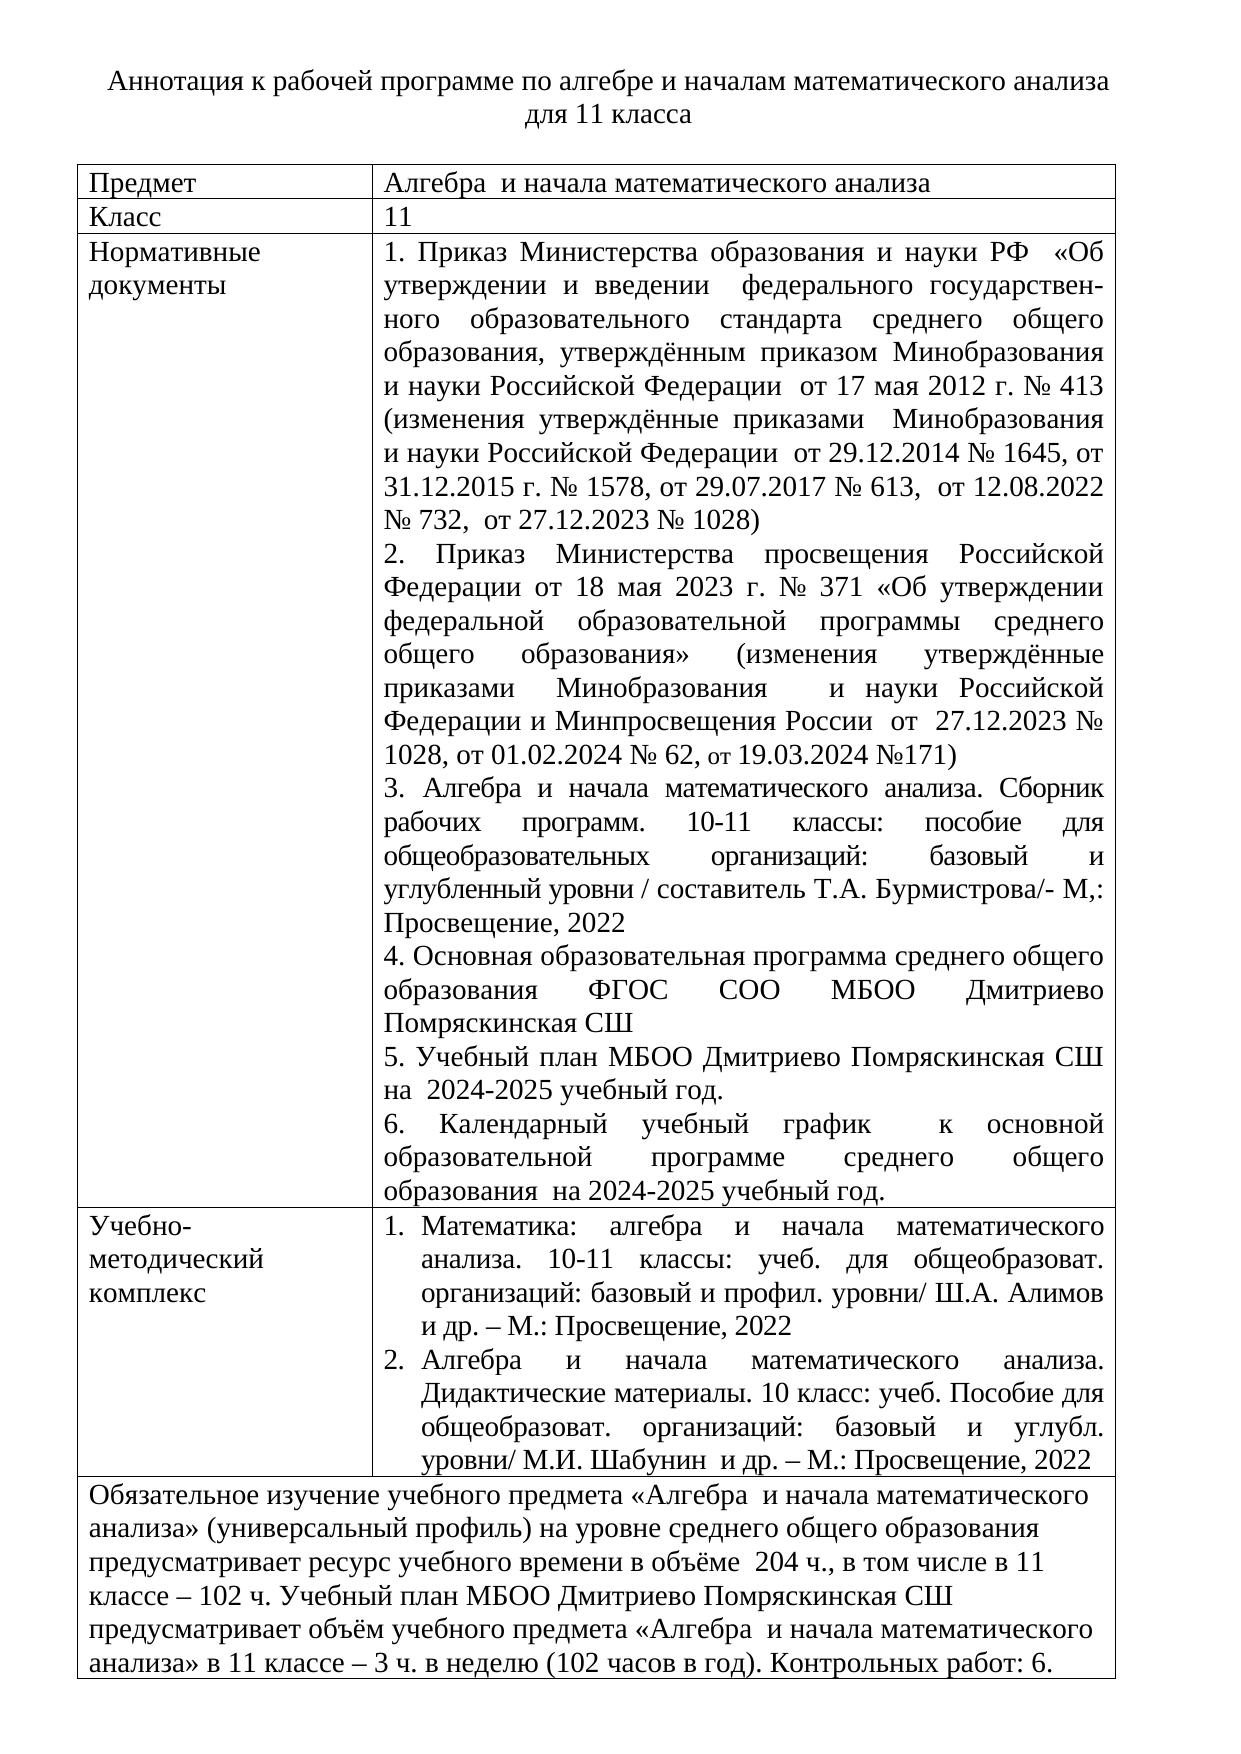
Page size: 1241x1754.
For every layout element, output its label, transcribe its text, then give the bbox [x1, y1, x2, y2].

table_cell 11 [373, 199, 1115, 233]
text Аннотация к рабочей программе по алгебре и началам математического анализа для 11 класса [89, 63, 1128, 130]
table_cell Обязательное изучение учебного предмета «Алгебра и начала математического анализа» (универсальный профиль) на уровне среднего общего образования предусматривает ресурс учебного времени в объёме 204 ч., в том числе в 11 классе – 102 ч. Учебный план МБОО Дмитриево Помряскинская СШ предусматривает объём учебного предмета «Алгебра и начала математического анализа» в 11 классе – 3 ч. в неделю (102 часов в год). Контрольных работ: 6. [78, 1477, 1115, 1678]
table_cell Класс [78, 199, 372, 233]
table_cell Учебно-методический комплекс [78, 1208, 372, 1476]
table_cell Нормативные документы [78, 234, 372, 1207]
table_cell Математика: алгебра и начала математического анализа. 10-11 классы: учеб. для общеобразоват. организаций: базовый и профил. уровни/ Ш.А. Алимов и др. – М.: Просвещение, 2022 Алгебра и начала математического анализа. Дидактические материалы. 10 класс: учеб. Пособие для общеобразоват. организаций: базовый и углубл. уровни/ М.И. Шабунин и др. – М.: Просвещение, 2022 [373, 1208, 1115, 1476]
table_cell 1. Приказ Министерства образования и науки РФ «Об утверждении и введении федерального государствен-ного образовательного стандарта среднего общего образования, утверждённым приказом Минобразования и науки Российской Федерации от 17 мая 2012 г. № 413 (изменения утверждённые приказами Минобразования и науки Российской Федерации от 29.12.2014 № 1645, от 31.12.2015 г. № 1578, от 29.07.2017 № 613, от 12.08.2022 № 732, от 27.12.2023 № 1028) 2. Приказ Министерства просвещения Российской Федерации от 18 мая 2023 г. № 371 «Об утверждении федеральной образовательной программы среднего общего образования» (изменения утверждённые приказами Минобразования и науки Российской Федерации и Минпросвещения России от 27.12.2023 № 1028, от 01.02.2024 № 62, от 19.03.2024 №171) 3. Алгебра и начала математического анализа. Сборник рабочих программ. 10-11 классы: пособие для общеобразовательных организаций: базовый и углубленный уровни / составитель Т.А. Бурмистрова/- М,: Просвещение, 2022 4. Основная образовательная программа среднего общего образования ФГОС СОО МБОО Дмитриево Помряскинская СШ 5. Учебный план МБОО Дмитриево Помряскинская СШ на 2024-2025 учебный год. 6. Календарный учебный график к основной образовательной программе среднего общего образования на 2024-2025 учебный год. [373, 234, 1115, 1207]
table_header Предмет [78, 165, 372, 198]
table_header Алгебра и начала математического анализа [373, 165, 1115, 198]
